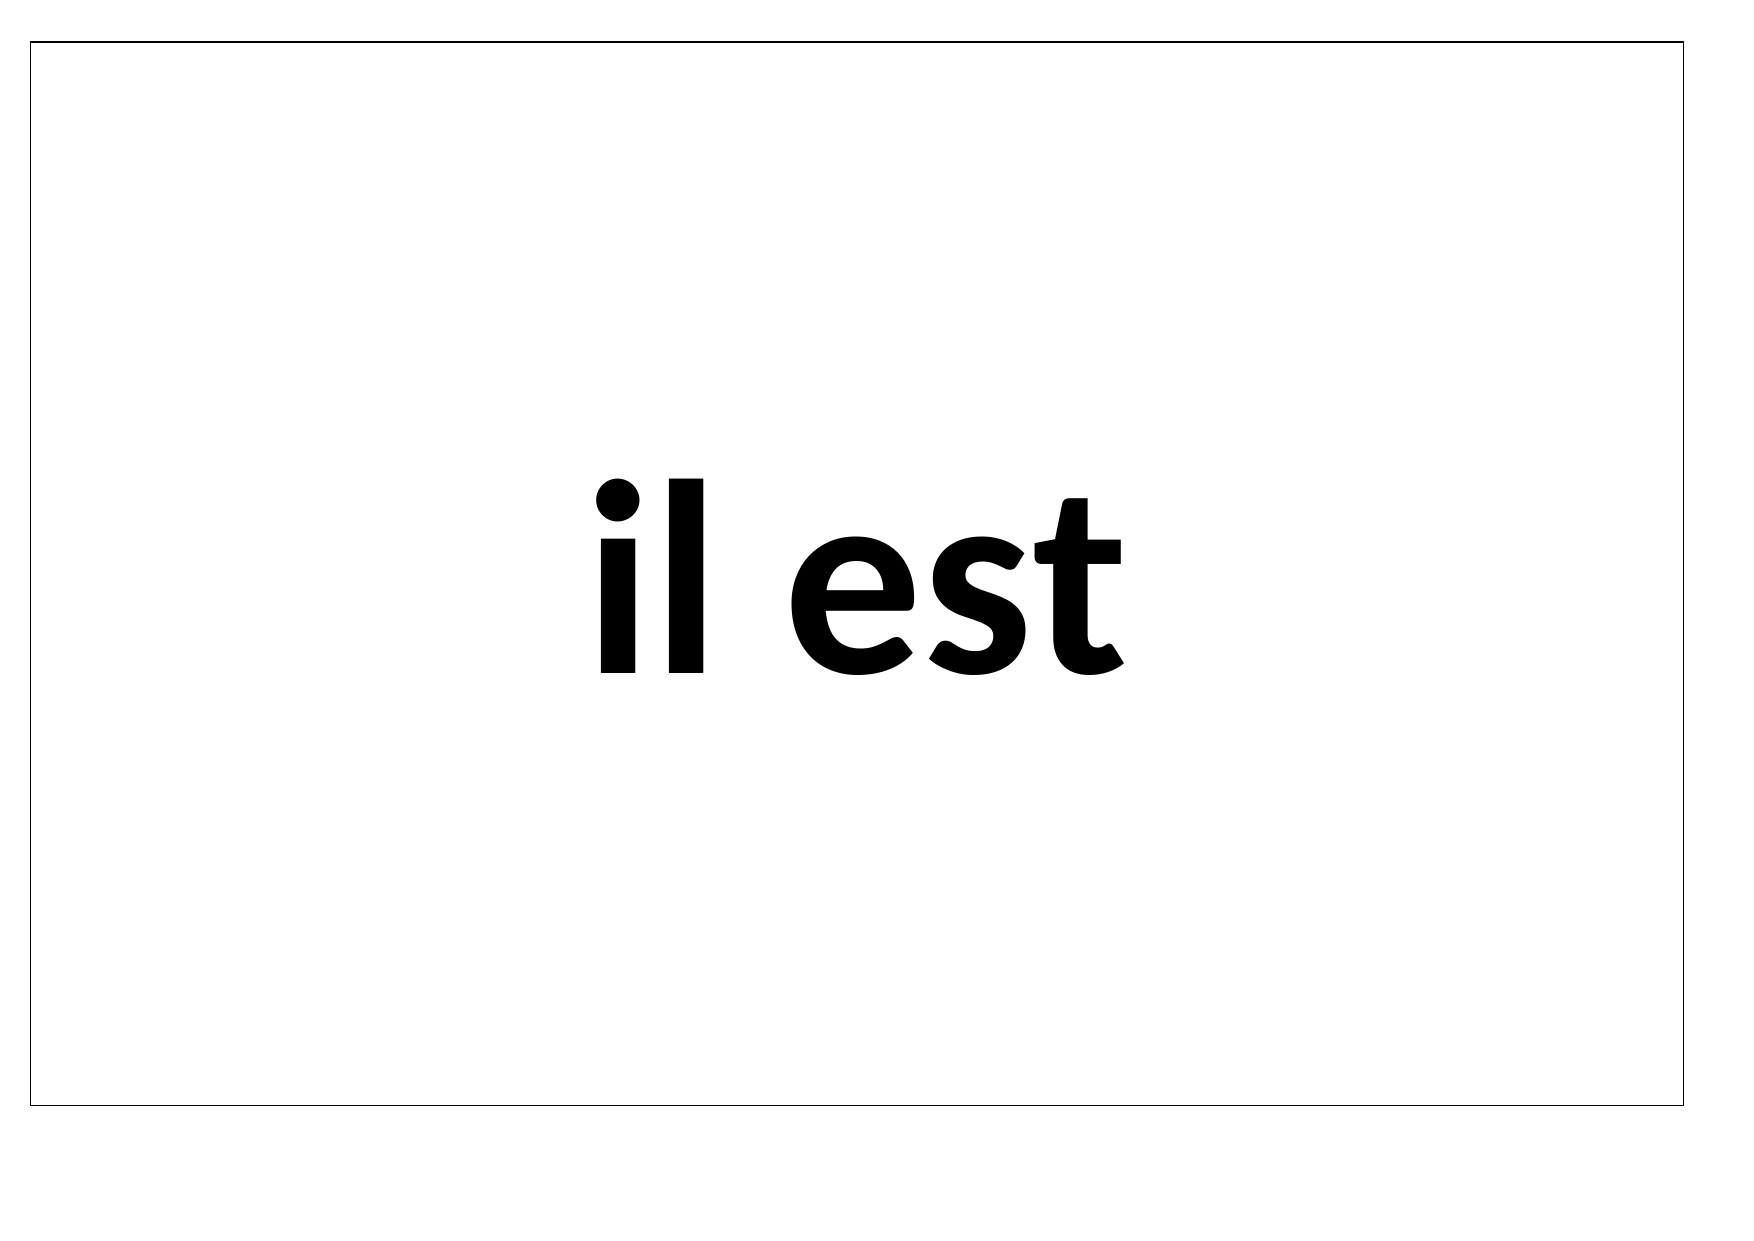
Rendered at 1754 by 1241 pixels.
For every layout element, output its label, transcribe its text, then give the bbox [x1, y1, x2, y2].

table_cell il est [31, 43, 1683, 1104]
